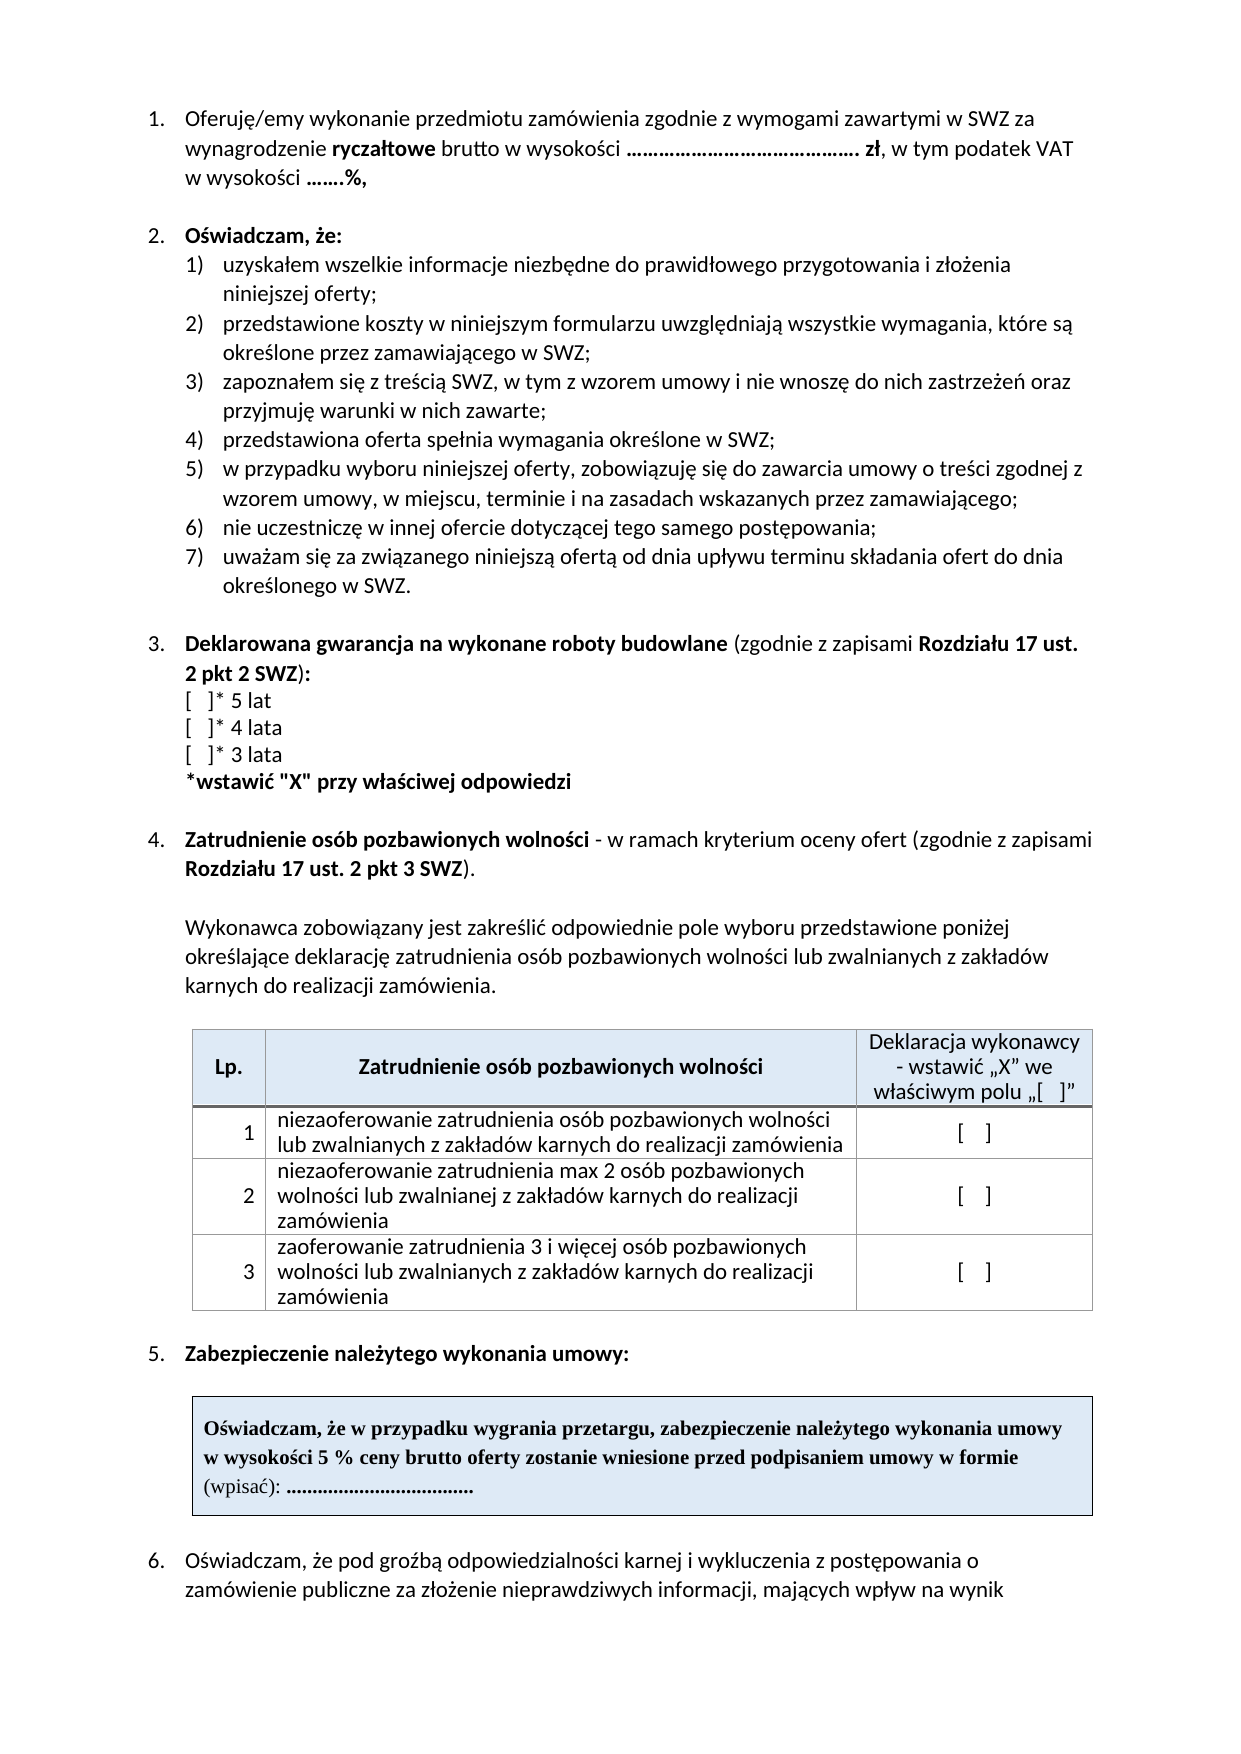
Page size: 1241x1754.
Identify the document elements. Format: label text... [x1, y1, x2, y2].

table_cell [ ] [857, 1108, 1092, 1158]
list Wykonawca zobowiązany jest zakreślić odpowiednie pole wyboru przedstawione poniżej określające deklarację zatrudnienia osób pozbawionych wolności lub zwalnianych z zakładów karnych do realizacji zamówienia. [185, 912, 1093, 999]
table_header Lp. [193, 1030, 265, 1104]
table_header Zatrudnienie osób pozbawionych wolności [266, 1030, 856, 1104]
list [ ]* 3 lata [185, 741, 1093, 768]
list [ ]* 4 lata [185, 714, 1093, 741]
table_header Deklaracja wykonawcy - wstawić „X” we właściwym polu „[ ]” [857, 1030, 1092, 1104]
list Deklarowana gwarancja na wykonane roboty budowlane (zgodnie z zapisami Rozdziału 17 ust. 2 pkt 2 SWZ): [148, 628, 1093, 687]
list uzyskałem wszelkie informacje niezbędne do prawidłowego przygotowania i złożenia niniejszej oferty; [185, 249, 1093, 308]
table_cell 1 [193, 1108, 265, 1158]
list [ ]* 5 lat [185, 687, 1093, 714]
list nie uczestniczę w innej ofercie dotyczącej tego samego postępowania; [185, 512, 1093, 541]
list w przypadku wyboru niniejszej oferty, zobowiązuję się do zawarcia umowy o treści zgodnej z wzorem umowy, w miejscu, terminie i na zasadach wskazanych przez zamawiającego; [185, 453, 1093, 512]
table_cell niezaoferowanie zatrudnienia max 2 osób pozbawionych wolności lub zwalnianej z zakładów karnych do realizacji zamówienia [266, 1159, 856, 1234]
list Oferuję/emy wykonanie przedmiotu zamówienia zgodnie z wymogami zawartymi w SWZ za wynagrodzenie ryczałtowe brutto w wysokości ……………………………………. zł, w tym podatek VAT w wysokości …….%, [148, 103, 1093, 191]
list przedstawione koszty w niniejszym formularzu uwzględniają wszystkie wymagania, które są określone przez zamawiającego w SWZ; [185, 308, 1093, 366]
table_cell 3 [193, 1235, 265, 1310]
list przedstawiona oferta spełnia wymagania określone w SWZ; [185, 424, 1093, 453]
list Zabezpieczenie należytego wykonania umowy: [148, 1338, 1093, 1367]
table_cell niezaoferowanie zatrudnienia osób pozbawionych wolności lub zwalnianych z zakładów karnych do realizacji zamówienia [266, 1108, 856, 1158]
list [148, 1545, 1093, 1603]
list *wstawić "X" przy właściwej odpowiedzi [185, 768, 1093, 795]
table_cell [ ] [857, 1235, 1092, 1310]
list Zatrudnienie osób pozbawionych wolności - w ramach kryterium oceny ofert (zgodnie z zapisami Rozdziału 17 ust. 2 pkt 3 SWZ). [148, 824, 1093, 883]
table_header Oświadczam, że w przypadku wygrania przetargu, zabezpieczenie należytego wykonania umowy w wysokości 5 % ceny brutto oferty zostanie wniesione przed podpisaniem umowy w formie (wpisać): .................................... [193, 1397, 1092, 1515]
table_cell [ ] [857, 1159, 1092, 1234]
list Oświadczam, że: [148, 220, 1093, 249]
list uważam się za związanego niniejszą ofertą od dnia upływu terminu składania ofert do dnia określonego w SWZ. [185, 541, 1093, 599]
list zapoznałem się z treścią SWZ, w tym z wzorem umowy i nie wnoszę do nich zastrzeżeń oraz przyjmuję warunki w nich zawarte; [185, 366, 1093, 424]
table_cell zaoferowanie zatrudnienia 3 i więcej osób pozbawionych wolności lub zwalnianych z zakładów karnych do realizacji zamówienia [266, 1235, 856, 1310]
table_cell 2 [193, 1159, 265, 1234]
